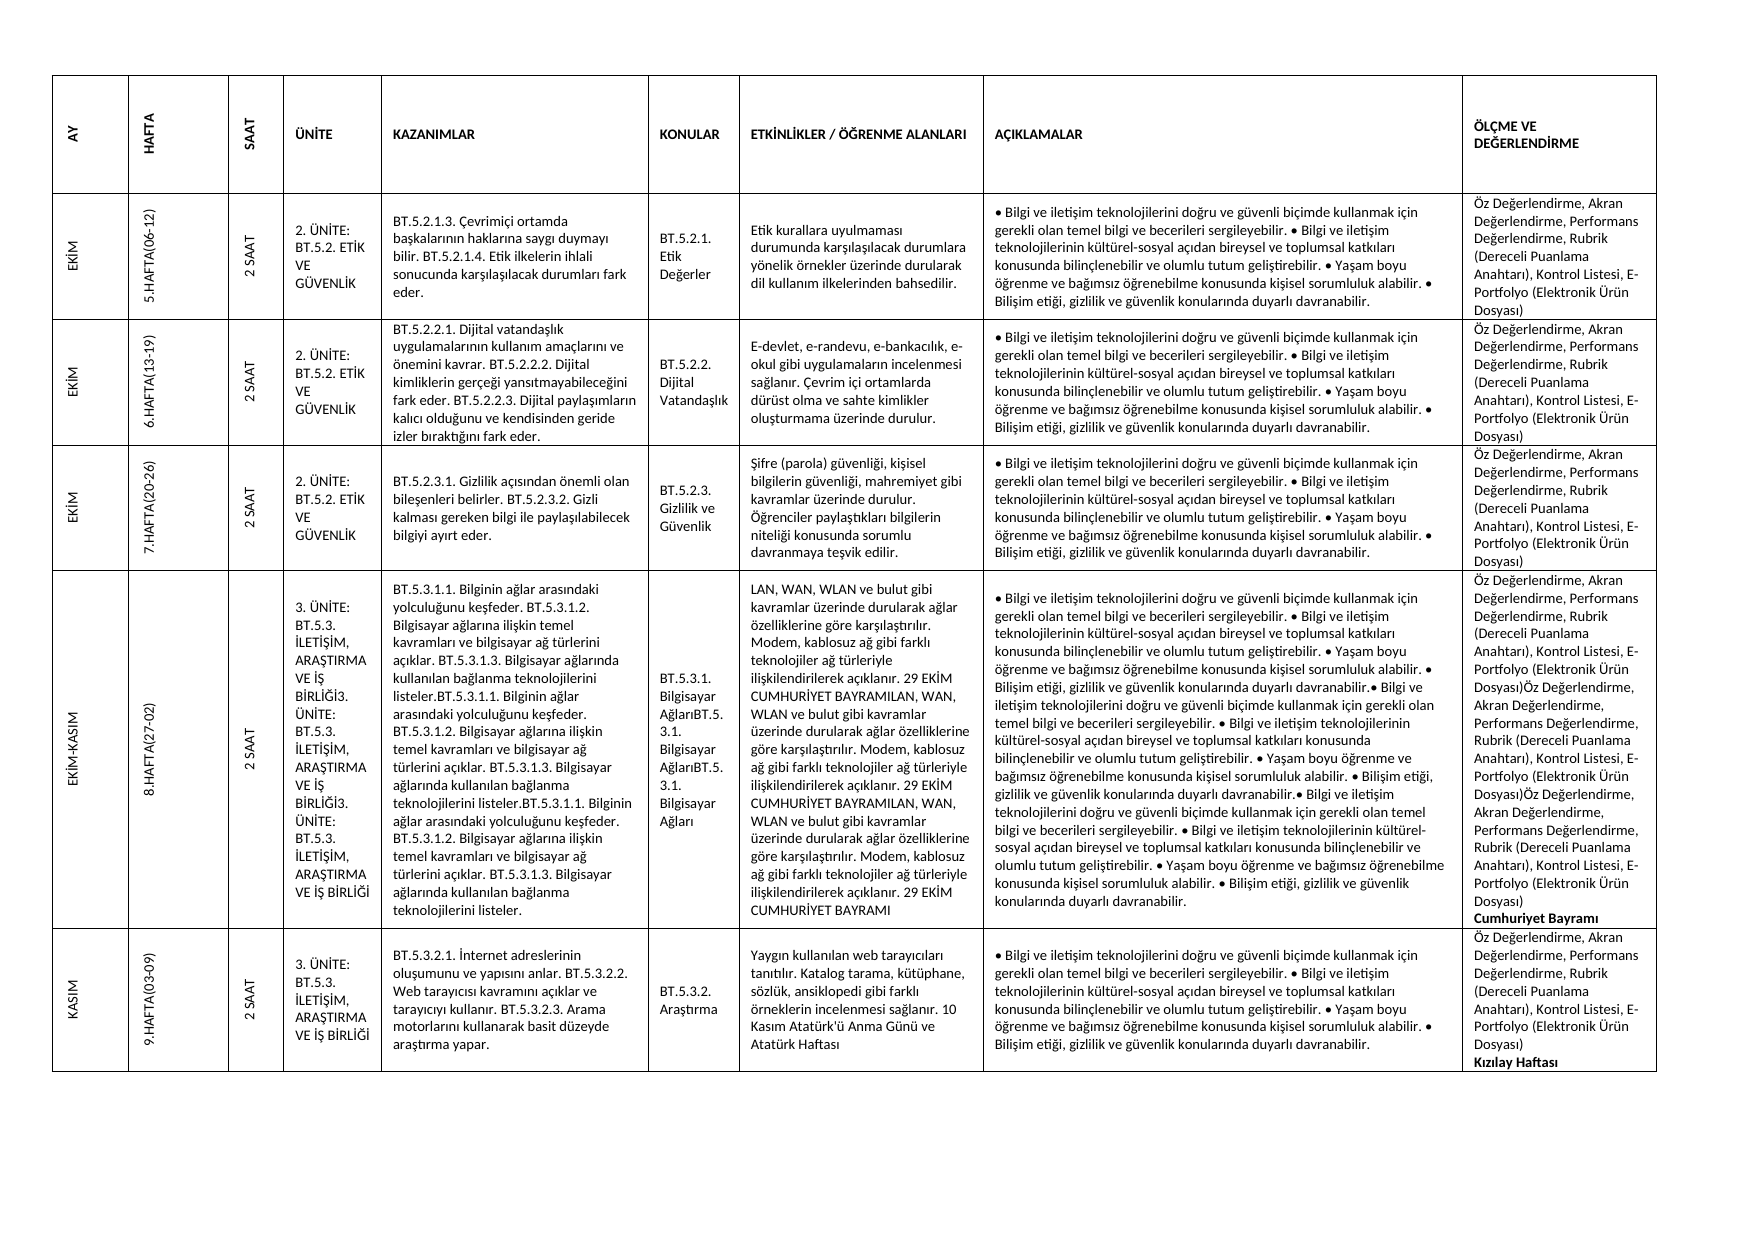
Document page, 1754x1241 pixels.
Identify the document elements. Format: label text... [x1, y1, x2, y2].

table_cell 2 SAAT [229, 446, 283, 570]
table_cell EKİM [53, 194, 128, 319]
table_cell 2 SAAT [229, 571, 283, 928]
table_cell BT.5.2.3. Gizlilik ve Güvenlik [649, 446, 739, 570]
table_header KONULAR [649, 76, 739, 193]
table_cell LAN, WAN, WLAN ve bulut gibi kavramlar üzerinde durularak ağlar özelliklerine göre karşılaştırılır. Modem, kablosuz ağ gibi farklı teknolojiler ağ türleriyle ilişkilendirilerek açıklanır. 29 EKİM CUMHURİYET BAYRAMILAN, WAN, WLAN ve bulut gibi kavramlar üzerinde durularak ağlar özelliklerine göre karşılaştırılır. Modem, kablosuz ağ gibi farklı teknolojiler ağ türleriyle ilişkilendirilerek açıklanır. 29 EKİM CUMHURİYET BAYRAMILAN, WAN, WLAN ve bulut gibi kavramlar üzerinde durularak ağlar özelliklerine göre karşılaştırılır. Modem, kablosuz ağ gibi farklı teknolojiler ağ türleriyle ilişkilendirilerek açıklanır. 29 EKİM CUMHURİYET BAYRAMI [740, 571, 983, 928]
table_cell 6.HAFTA(13-19) [129, 320, 228, 444]
table_cell 9.HAFTA(03-09) [129, 929, 228, 1071]
table_cell 2 SAAT [229, 194, 283, 319]
table_header SAAT [229, 76, 283, 193]
table_cell BT.5.2.2. Dijital Vatandaşlık [649, 320, 739, 444]
table_cell Şifre (parola) güvenliği, kişisel bilgilerin güvenliği, mahremiyet gibi kavramlar üzerinde durulur. Öğrenciler paylaştıkları bilgilerin niteliği konusunda sorumlu davranmaya teşvik edilir. [740, 446, 983, 570]
table_cell 8.HAFTA(27-02) [129, 571, 228, 928]
table_cell BT.5.2.1.3. Çevrimiçi ortamda başkalarının haklarına saygı duymayı bilir. BT.5.2.1.4. Etik ilkelerin ihlali sonucunda karşılaşılacak durumları fark eder. [382, 194, 648, 319]
table_cell 3. ÜNİTE: BT.5.3. İLETİŞİM, ARAŞTIRMA VE İŞ BİRLİĞİ3. ÜNİTE: BT.5.3. İLETİŞİM, ARAŞTIRMA VE İŞ BİRLİĞİ3. ÜNİTE: BT.5.3. İLETİŞİM, ARAŞTIRMA VE İŞ BİRLİĞİ [284, 571, 381, 928]
table_header KAZANIMLAR [382, 76, 648, 193]
table_header ÜNİTE [284, 76, 381, 193]
table_cell 2. ÜNİTE: BT.5.2. ETİK VE GÜVENLİK [284, 446, 381, 570]
table_cell Yaygın kullanılan web tarayıcıları tanıtılır. Katalog tarama, kütüphane, sözlük, ansiklopedi gibi farklı örneklerin incelenmesi sağlanır. 10 Kasım Atatürk'ü Anma Günü ve Atatürk Haftası [740, 929, 983, 1071]
table_cell BT.5.3.1. Bilgisayar AğlarıBT.5.3.1. Bilgisayar AğlarıBT.5.3.1. Bilgisayar Ağları [649, 571, 739, 928]
table_header ETKİNLİKLER / ÖĞRENME ALANLARI [740, 76, 983, 193]
table_cell 2. ÜNİTE: BT.5.2. ETİK VE GÜVENLİK [284, 194, 381, 319]
table_header HAFTA [129, 76, 228, 193]
table_cell BT.5.3.1.1. Bilginin ağlar arasındaki yolculuğunu keşfeder. BT.5.3.1.2. Bilgisayar ağlarına ilişkin temel kavramları ve bilgisayar ağ türlerini açıklar. BT.5.3.1.3. Bilgisayar ağlarında kullanılan bağlanma teknolojilerini listeler.BT.5.3.1.1. Bilginin ağlar arasındaki yolculuğunu keşfeder. BT.5.3.1.2. Bilgisayar ağlarına ilişkin temel kavramları ve bilgisayar ağ türlerini açıklar. BT.5.3.1.3. Bilgisayar ağlarında kullanılan bağlanma teknolojilerini listeler.BT.5.3.1.1. Bilginin ağlar arasındaki yolculuğunu keşfeder. BT.5.3.1.2. Bilgisayar ağlarına ilişkin temel kavramları ve bilgisayar ağ türlerini açıklar. BT.5.3.1.3. Bilgisayar ağlarında kullanılan bağlanma teknolojilerini listeler. [382, 571, 648, 928]
table_cell 7.HAFTA(20-26) [129, 446, 228, 570]
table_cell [284, 929, 381, 1071]
table_cell 2 SAAT [229, 929, 283, 1071]
table_cell Etik kurallara uyulmaması durumunda karşılaşılacak durumlara yönelik örnekler üzerinde durularak dil kullanım ilkelerinden bahsedilir. [740, 194, 983, 319]
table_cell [984, 929, 1462, 1071]
table_cell EKİM [53, 446, 128, 570]
table_cell EKİM [53, 320, 128, 444]
table_cell BT.5.2.2.1. Dijital vatandaşlık uygulamalarının kullanım amaçlarını ve önemini kavrar. BT.5.2.2.2. Dijital kimliklerin gerçeği yansıtmayabileceğini fark eder. BT.5.2.2.3. Dijital paylaşımların kalıcı olduğunu ve kendisinden geride izler bıraktığını fark eder. [382, 320, 648, 444]
table_cell BT.5.2.3.1. Gizlilik açısından önemli olan bileşenleri belirler. BT.5.2.3.2. Gizli kalması gereken bilgi ile paylaşılabilecek bilgiyi ayırt eder. [382, 446, 648, 570]
table_cell KASIM [53, 929, 128, 1071]
table_cell 2. ÜNİTE: BT.5.2. ETİK VE GÜVENLİK [284, 320, 381, 444]
table_cell Öz Değerlendirme, Akran Değerlendirme, Performans Değerlendirme, Rubrik (Dereceli Puanlama Anahtarı), Kontrol Listesi, E-Portfolyo (Elektronik Ürün Dosyası)Öz Değerlendirme, Akran Değerlendirme, Performans Değerlendirme, Rubrik (Dereceli Puanlama Anahtarı), Kontrol Listesi, E-Portfolyo (Elektronik Ürün Dosyası)Öz Değerlendirme, Akran Değerlendirme, Performans Değerlendirme, Rubrik (Dereceli Puanlama Anahtarı), Kontrol Listesi, E-Portfolyo (Elektronik Ürün Dosyası) Cumhuriyet Bayramı [1463, 571, 1656, 928]
table_cell Öz Değerlendirme, Akran Değerlendirme, Performans Değerlendirme, Rubrik (Dereceli Puanlama Anahtarı), Kontrol Listesi, E-Portfolyo (Elektronik Ürün Dosyası) Kızılay Haftası [1463, 929, 1656, 1071]
table_cell 5.HAFTA(06-12) [129, 194, 228, 319]
table_cell BT.5.3.2.1. İnternet adreslerinin oluşumunu ve yapısını anlar. BT.5.3.2.2. Web tarayıcısı kavramını açıklar ve tarayıcıyı kullanır. BT.5.3.2.3. Arama motorlarını kullanarak basit düzeyde araştırma yapar. [382, 929, 648, 1071]
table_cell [1463, 194, 1656, 319]
table_cell BT.5.3.2. Araştırma [649, 929, 739, 1071]
table_cell • Bilgi ve iletişim teknolojilerini doğru ve güvenli biçimde kullanmak için gerekli olan temel bilgi ve becerileri sergileyebilir. • Bilgi ve iletişim teknolojilerinin kültürel-sosyal açıdan bireysel ve toplumsal katkıları konusunda bilinçlenebilir ve olumlu tutum geliştirebilir. • Yaşam boyu öğrenme ve bağımsız öğrenebilme konusunda kişisel sorumluluk alabilir. • Bilişim etiği, gizlilik ve güvenlik konularında duyarlı davranabilir.• Bilgi ve iletişim teknolojilerini doğru ve güvenli biçimde kullanmak için gerekli olan temel bilgi ve becerileri sergileyebilir. • Bilgi ve iletişim teknolojilerinin kültürel-sosyal açıdan bireysel ve toplumsal katkıları konusunda bilinçlenebilir ve olumlu tutum geliştirebilir. • Yaşam boyu öğrenme ve bağımsız öğrenebilme konusunda kişisel sorumluluk alabilir. • Bilişim etiği, gizlilik ve güvenlik konularında duyarlı davranabilir.• Bilgi ve iletişim teknolojilerini doğru ve güvenli biçimde kullanmak için gerekli olan temel bilgi ve becerileri sergileyebilir. • Bilgi ve iletişim teknolojilerinin kültürel-sosyal açıdan bireysel ve toplumsal katkıları konusunda bilinçlenebilir ve olumlu tutum geliştirebilir. • Yaşam boyu öğrenme ve bağımsız öğrenebilme konusunda kişisel sorumluluk alabilir. • Bilişim etiği, gizlilik ve güvenlik konularında duyarlı davranabilir. [984, 571, 1462, 928]
table_cell 2 SAAT [229, 320, 283, 444]
table_cell BT.5.2.1. Etik Değerler [649, 194, 739, 319]
table_header AÇIKLAMALAR [984, 76, 1462, 193]
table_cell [984, 194, 1462, 319]
table_cell EKİM-KASIM [53, 571, 128, 928]
table_header AY [53, 76, 128, 193]
table_cell E-devlet, e-randevu, e-bankacılık, e-okul gibi uygulamaların incelenmesi sağlanır. Çevrim içi ortamlarda dürüst olma ve sahte kimlikler oluşturmama üzerinde durulur. [740, 320, 983, 444]
table_header ÖLÇME VE DEĞERLENDİRME [1463, 76, 1656, 193]
